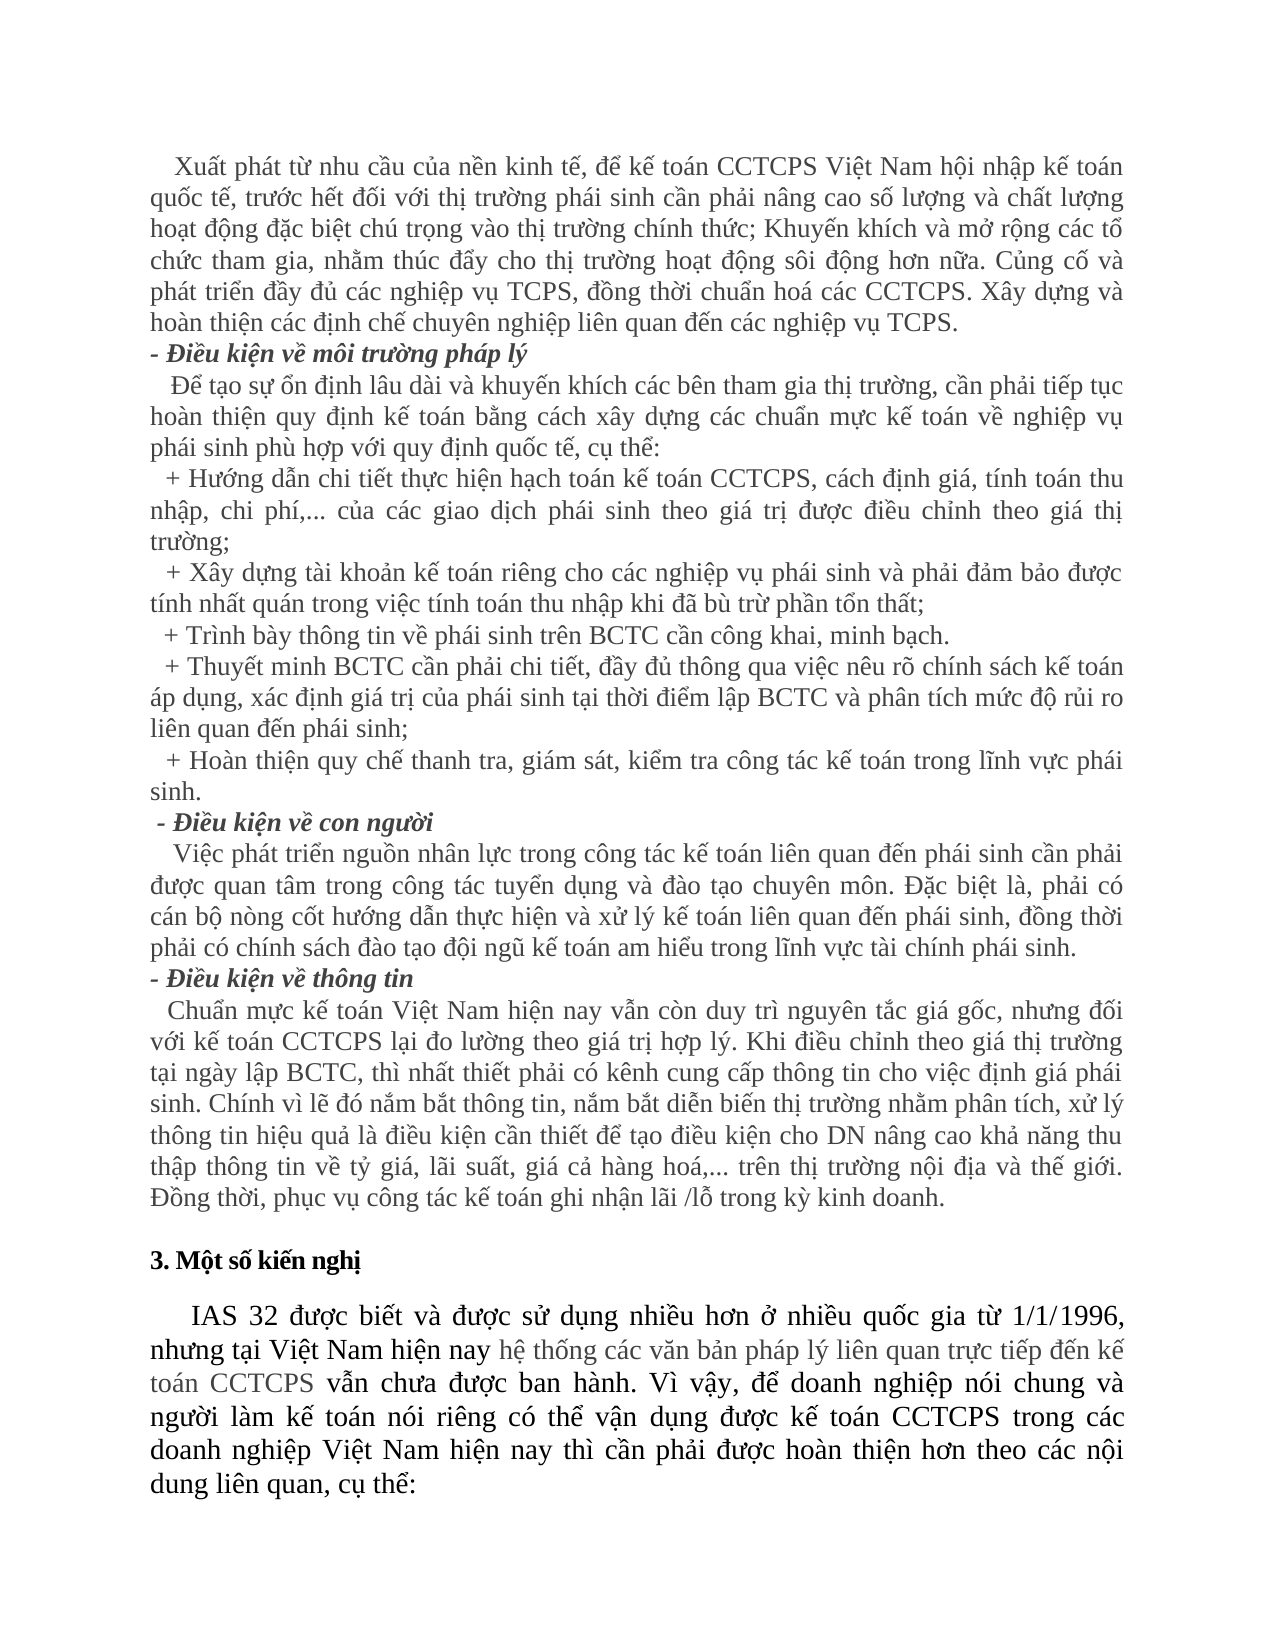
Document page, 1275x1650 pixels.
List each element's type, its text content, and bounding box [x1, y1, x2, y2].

text Xuất phát từ nhu cầu của nền kinh tế, để kế toán CCTCPS Việt Nam hội nhập kế toán quốc tế, trước hết đối với thị trường phái sinh cần phải nâng cao số lượng và chất lượng hoạt động đặc biệt chú trọng vào thị trường chính thức; Khuyến khích và mở rộng các tổ chức tham gia, nhằm thúc đẩy cho thị trường hoạt động sôi động hơn nữa. Củng cố và phát triển đầy đủ các nghiệp vụ TCPS, đồng thời chuẩn hoá các CCTCPS. Xây dựng và hoàn thiện các định chế chuyên nghiệp liên quan đến các nghiệp vụ TCPS. [150, 150, 1125, 337]
text - Điều kiện về con người [150, 806, 1125, 837]
text Để tạo sự ổn định lâu dài và khuyến khích các bên tham gia thị trường, cần phải tiếp tục hoàn thiện quy định kế toán bằng cách xây dựng các chuẩn mực kế toán về nghiệp vụ phái sinh phù hợp với quy định quốc tế, cụ thể: [150, 369, 1125, 462]
text - Điều kiện về thông tin [150, 962, 1125, 994]
text IAS 32 được biết và được sử dụng nhiều hơn ở nhiều quốc gia từ 1/1/1996, nhưng tại Việt Nam hiện nay hệ thống các văn bản pháp lý liên quan trực tiếp đến kế toán CCTCPS vẫn chưa được ban hành. Vì vậy, để doanh nghiệp nói chung và người làm kế toán nói riêng có thể vận dụng được kế toán CCTCPS trong các doanh nghiệp Việt Nam hiện nay thì cần phải được hoàn thiện hơn theo các nội dung liên quan, cụ thể: [150, 1298, 1125, 1499]
text + Hoàn thiện quy chế thanh tra, giám sát, kiểm tra công tác kế toán trong lĩnh vực phái sinh. [150, 744, 1125, 806]
text - Điều kiện về môi trường pháp lý [150, 337, 1125, 369]
text Việc phát triển nguồn nhân lực trong công tác kế toán liên quan đến phái sinh cần phải được quan tâm trong công tác tuyển dụng và đào tạo chuyên môn. Đặc biệt là, phải có cán bộ nòng cốt hướng dẫn thực hiện và xử lý kế toán liên quan đến phái sinh, đồng thời phải có chính sách đào tạo đội ngũ kế toán am hiểu trong lĩnh vực tài chính phái sinh. [150, 837, 1125, 962]
text + Xây dựng tài khoản kế toán riêng cho các nghiệp vụ phái sinh và phải đảm bảo được tính nhất quán trong việc tính toán thu nhập khi đã bù trừ phần tổn thất; [150, 556, 1125, 619]
text + Trình bày thông tin về phái sinh trên BCTC cần công khai, minh bạch. [150, 619, 1125, 650]
text + Hướng dẫn chi tiết thực hiện hạch toán kế toán CCTCPS, cách định giá, tính toán thu nhập, chi phí,... của các giao dịch phái sinh theo giá trị được điều chỉnh theo giá thị trường; [150, 462, 1125, 556]
text 3. Một số kiến nghị [150, 1244, 1125, 1275]
text Chuẩn mực kế toán Việt Nam hiện nay vẫn còn duy trì nguyên tắc giá gốc, nhưng đối với kế toán CCTCPS lại đo lường theo giá trị hợp lý. Khi điều chỉnh theo giá thị trường tại ngày lập BCTC, thì nhất thiết phải có kênh cung cấp thông tin cho việc định giá phái sinh. Chính vì lẽ đó nắm bắt thông tin, nắm bắt diễn biến thị trường nhằm phân tích, xử lý thông tin hiệu quả là điều kiện cần thiết để tạo điều kiện cho DN nâng cao khả năng thu thập thông tin về tỷ giá, lãi suất, giá cả hàng hoá,... trên thị trường nội địa và thế giới. Đồng thời, phục vụ công tác kế toán ghi nhận lãi /lỗ trong kỳ kinh doanh. [150, 994, 1125, 1212]
text + Thuyết minh BCTC cần phải chi tiết, đầy đủ thông qua việc nêu rõ chính sách kế toán áp dụng, xác định giá trị của phái sinh tại thời điểm lập BCTC và phân tích mức độ rủi ro liên quan đến phái sinh; [150, 650, 1125, 744]
